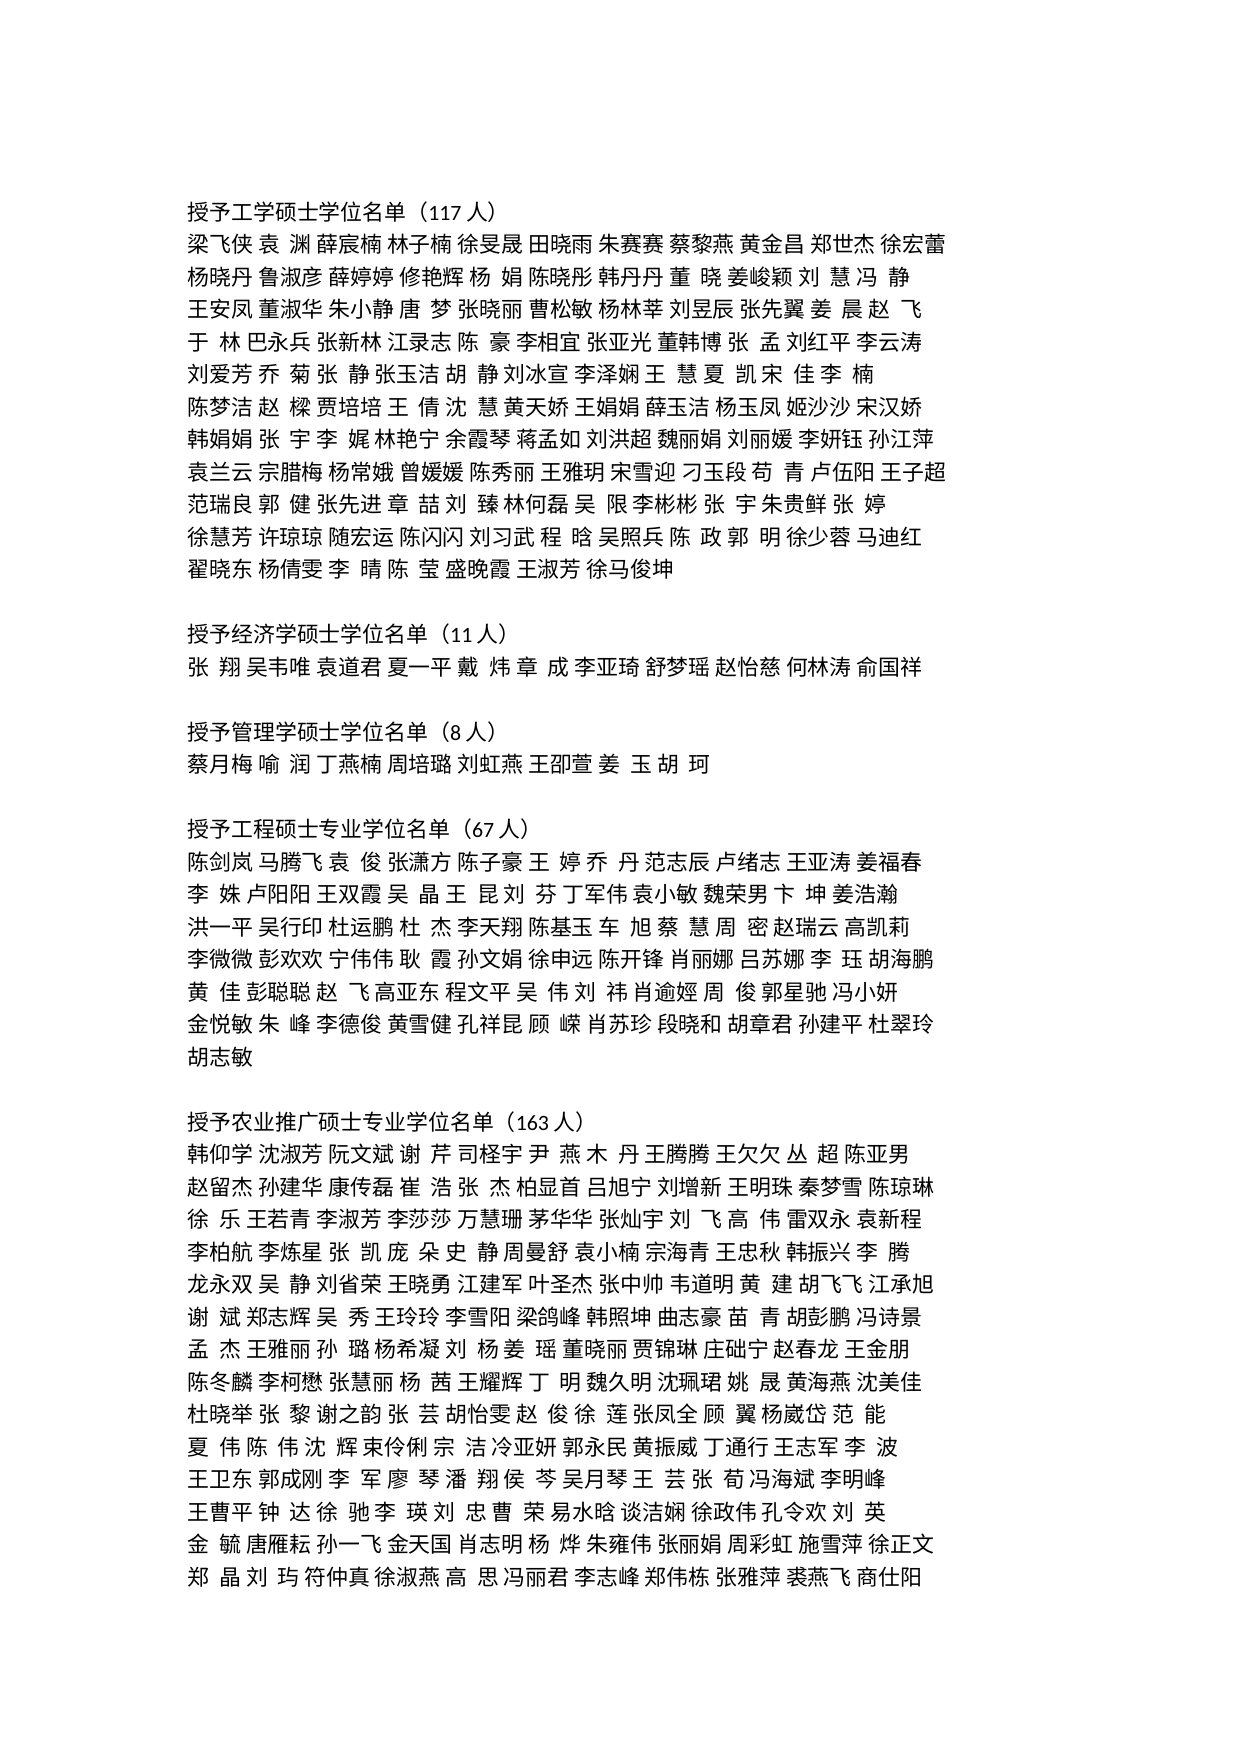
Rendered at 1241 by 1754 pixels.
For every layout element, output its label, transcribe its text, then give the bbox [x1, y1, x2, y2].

text 韩仰学 沈淑芳 阮文斌 谢 芹 司柽宇 尹 燕 木 丹 王腾腾 王欠欠 丛 超 陈亚男 [187, 1137, 1053, 1169]
text 赵留杰 孙建华 康传磊 崔 浩 张 杰 柏显首 吕旭宁 刘增新 王明珠 秦梦雪 陈琼琳 [187, 1169, 1053, 1202]
text 杜晓举 张 黎 谢之韵 张 芸 胡怡雯 赵 俊 徐 莲 张凤全 顾 翼 杨崴岱 范 能 [187, 1397, 1053, 1429]
text 刘爱芳 乔 菊 张 静 张玉洁 胡 静 刘冰宣 李泽娴 王 慧 夏 凯 宋 佳 李 楠 [187, 357, 1053, 389]
text 王曹平 钟 达 徐 驰 李 瑛 刘 忠 曹 荣 易水晗 谈洁娴 徐政伟 孔令欢 刘 英 [187, 1494, 1053, 1527]
text 李 姝 卢阳阳 王双霞 吴 晶 王 昆 刘 芬 丁军伟 袁小敏 魏荣男 卞 坤 姜浩瀚 [187, 877, 1053, 909]
text 于 林 巴永兵 张新林 江录志 陈 豪 李相宜 张亚光 董韩博 张 孟 刘红平 李云涛 [187, 324, 1053, 357]
text 王安凤 董淑华 朱小静 唐 梦 张晓丽 曹松敏 杨林莘 刘昱辰 张先翼 姜 晨 赵 飞 [187, 292, 1053, 324]
text 授予工程硕士专业学位名单（67人） [187, 812, 1053, 844]
text 蔡月梅 喻 润 丁燕楠 周培璐 刘虹燕 王卲萱 姜 玉 胡 珂 [187, 747, 1053, 779]
text 梁飞侠 袁 渊 薛宸楠 林子楠 徐旻晟 田晓雨 朱赛赛 蔡黎燕 黄金昌 郑世杰 徐宏蕾 [187, 227, 1053, 259]
text 范瑞良 郭 健 张先进 章 喆 刘 臻 林何磊 吴 限 李彬彬 张 宇 朱贵鲜 张 婷 [187, 487, 1053, 519]
text 孟 杰 王雅丽 孙 璐 杨希凝 刘 杨 姜 瑶 董晓丽 贾锦琳 庄础宁 赵春龙 王金朋 [187, 1332, 1053, 1364]
text 袁兰云 宗腊梅 杨常娥 曾媛媛 陈秀丽 王雅玥 宋雪迎 刁玉段 苟 青 卢伍阳 王子超 [187, 454, 1053, 487]
text 胡志敏 [187, 1039, 1053, 1072]
text 郑 晶 刘 玙 符仲真 徐淑燕 高 思 冯丽君 李志峰 郑伟栋 张雅萍 裘燕飞 商仕阳 [187, 1559, 1053, 1592]
text 谢 斌 郑志辉 吴 秀 王玲玲 李雪阳 梁鸽峰 韩照坤 曲志豪 苗 青 胡彭鹏 冯诗景 [187, 1299, 1053, 1332]
text 夏 伟 陈 伟 沈 辉 束伶俐 宗 洁 冷亚妍 郭永民 黄振威 丁通行 王志军 李 波 [187, 1429, 1053, 1462]
text 授予农业推广硕士专业学位名单（163人） [187, 1104, 1053, 1137]
text 韩娟娟 张 宇 李 娓 林艳宁 余霞琴 蒋孟如 刘洪超 魏丽娟 刘丽媛 李妍钰 孙江萍 [187, 422, 1053, 454]
text 授予管理学硕士学位名单（8人） [187, 714, 1053, 747]
text 授予经济学硕士学位名单（11人） [187, 617, 1053, 649]
text 李微微 彭欢欢 宁伟伟 耿 霞 孙文娟 徐申远 陈开锋 肖丽娜 吕苏娜 李 珏 胡海鹏 [187, 942, 1053, 974]
text 张 翔 吴韦唯 袁道君 夏一平 戴 炜 章 成 李亚琦 舒梦瑶 赵怡慈 何林涛 俞国祥 [187, 649, 1053, 682]
text 翟晓东 杨倩雯 李 晴 陈 莹 盛晚霞 王淑芳 徐马俊坤 [187, 552, 1053, 584]
text 徐 乐 王若青 李淑芳 李莎莎 万慧珊 茅华华 张灿宇 刘 飞 高 伟 雷双永 袁新程 [187, 1202, 1053, 1234]
text 杨晓丹 鲁淑彦 薛婷婷 修艳辉 杨 娟 陈晓彤 韩丹丹 董 晓 姜峻颖 刘 慧 冯 静 [187, 259, 1053, 292]
text 授予工学硕士学位名单（117人） [187, 194, 1053, 227]
text 陈剑岚 马腾飞 袁 俊 张潇方 陈子豪 王 婷 乔 丹 范志辰 卢绪志 王亚涛 姜福春 [187, 844, 1053, 877]
text 陈梦洁 赵 樑 贾培培 王 倩 沈 慧 黄天娇 王娟娟 薛玉洁 杨玉凤 姬沙沙 宋汉娇 [187, 389, 1053, 422]
text 龙永双 吴 静 刘省荣 王晓勇 江建军 叶圣杰 张中帅 韦道明 黄 建 胡飞飞 江承旭 [187, 1267, 1053, 1299]
text 洪一平 吴行印 杜运鹏 杜 杰 李天翔 陈基玉 车 旭 蔡 慧 周 密 赵瑞云 高凯莉 [187, 909, 1053, 942]
text 金 毓 唐雁耘 孙一飞 金天国 肖志明 杨 烨 朱雍伟 张丽娟 周彩虹 施雪萍 徐正文 [187, 1527, 1053, 1559]
text 徐慧芳 许琼琼 随宏运 陈闪闪 刘习武 程 晗 吴照兵 陈 政 郭 明 徐少蓉 马迪红 [187, 519, 1053, 552]
text 黄 佳 彭聪聪 赵 飞 高亚东 程文平 吴 伟 刘 祎 肖逾娙 周 俊 郭星驰 冯小妍 [187, 974, 1053, 1007]
text 李柏航 李炼星 张 凯 庞 朵 史 静 周曼舒 袁小楠 宗海青 王忠秋 韩振兴 李 腾 [187, 1234, 1053, 1267]
text 金悦敏 朱 峰 李德俊 黄雪健 孔祥昆 顾 嵘 肖苏珍 段晓和 胡章君 孙建平 杜翠玲 [187, 1007, 1053, 1039]
text 王卫东 郭成刚 李 军 廖 琴 潘 翔 侯 芩 吴月琴 王 芸 张 荀 冯海斌 李明峰 [187, 1462, 1053, 1494]
text 陈冬麟 李柯懋 张慧丽 杨 茜 王耀辉 丁 明 魏久明 沈珮珺 姚 晟 黄海燕 沈美佳 [187, 1364, 1053, 1397]
